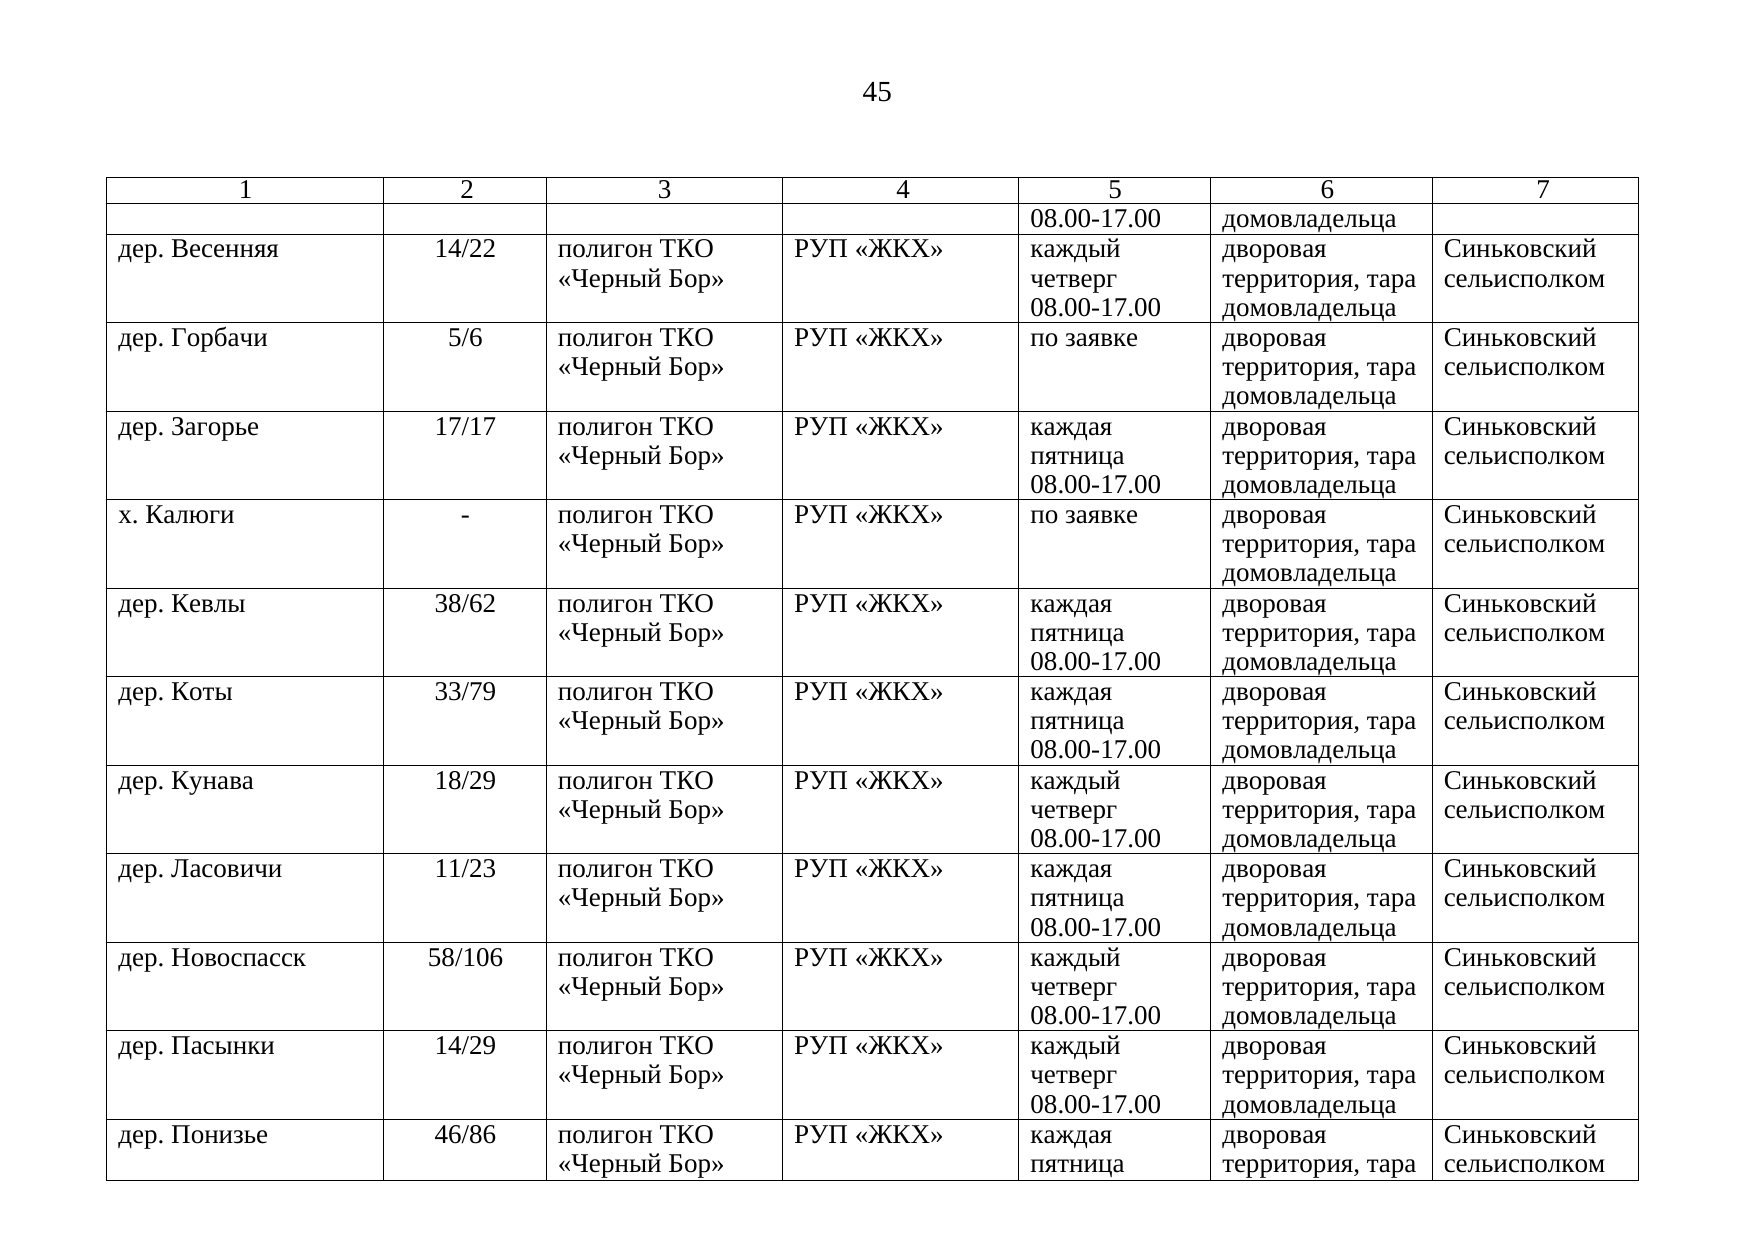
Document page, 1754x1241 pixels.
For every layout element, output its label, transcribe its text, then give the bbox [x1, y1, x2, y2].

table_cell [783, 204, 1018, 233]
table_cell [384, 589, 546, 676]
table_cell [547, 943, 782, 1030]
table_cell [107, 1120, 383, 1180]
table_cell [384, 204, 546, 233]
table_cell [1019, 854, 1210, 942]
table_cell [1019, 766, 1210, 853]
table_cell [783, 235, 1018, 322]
table_header 3 [547, 178, 782, 203]
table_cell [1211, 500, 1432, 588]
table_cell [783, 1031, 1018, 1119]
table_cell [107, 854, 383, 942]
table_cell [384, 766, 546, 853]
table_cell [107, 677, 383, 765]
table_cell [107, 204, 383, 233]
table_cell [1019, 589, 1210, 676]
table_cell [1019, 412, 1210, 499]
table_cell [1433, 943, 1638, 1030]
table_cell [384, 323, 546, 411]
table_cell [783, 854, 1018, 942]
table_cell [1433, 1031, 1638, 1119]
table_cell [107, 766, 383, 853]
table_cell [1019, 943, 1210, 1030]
table_header 6 [1211, 178, 1432, 203]
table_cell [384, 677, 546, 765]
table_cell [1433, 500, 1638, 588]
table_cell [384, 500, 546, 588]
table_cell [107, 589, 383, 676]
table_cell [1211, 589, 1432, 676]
table_header 7 [1433, 178, 1638, 203]
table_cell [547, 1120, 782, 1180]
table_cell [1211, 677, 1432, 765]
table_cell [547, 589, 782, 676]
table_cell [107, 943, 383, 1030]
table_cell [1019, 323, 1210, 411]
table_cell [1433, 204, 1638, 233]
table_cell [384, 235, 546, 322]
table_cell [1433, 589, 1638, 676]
table_header 1 [107, 178, 383, 203]
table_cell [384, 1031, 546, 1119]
table_header 5 [1019, 178, 1210, 203]
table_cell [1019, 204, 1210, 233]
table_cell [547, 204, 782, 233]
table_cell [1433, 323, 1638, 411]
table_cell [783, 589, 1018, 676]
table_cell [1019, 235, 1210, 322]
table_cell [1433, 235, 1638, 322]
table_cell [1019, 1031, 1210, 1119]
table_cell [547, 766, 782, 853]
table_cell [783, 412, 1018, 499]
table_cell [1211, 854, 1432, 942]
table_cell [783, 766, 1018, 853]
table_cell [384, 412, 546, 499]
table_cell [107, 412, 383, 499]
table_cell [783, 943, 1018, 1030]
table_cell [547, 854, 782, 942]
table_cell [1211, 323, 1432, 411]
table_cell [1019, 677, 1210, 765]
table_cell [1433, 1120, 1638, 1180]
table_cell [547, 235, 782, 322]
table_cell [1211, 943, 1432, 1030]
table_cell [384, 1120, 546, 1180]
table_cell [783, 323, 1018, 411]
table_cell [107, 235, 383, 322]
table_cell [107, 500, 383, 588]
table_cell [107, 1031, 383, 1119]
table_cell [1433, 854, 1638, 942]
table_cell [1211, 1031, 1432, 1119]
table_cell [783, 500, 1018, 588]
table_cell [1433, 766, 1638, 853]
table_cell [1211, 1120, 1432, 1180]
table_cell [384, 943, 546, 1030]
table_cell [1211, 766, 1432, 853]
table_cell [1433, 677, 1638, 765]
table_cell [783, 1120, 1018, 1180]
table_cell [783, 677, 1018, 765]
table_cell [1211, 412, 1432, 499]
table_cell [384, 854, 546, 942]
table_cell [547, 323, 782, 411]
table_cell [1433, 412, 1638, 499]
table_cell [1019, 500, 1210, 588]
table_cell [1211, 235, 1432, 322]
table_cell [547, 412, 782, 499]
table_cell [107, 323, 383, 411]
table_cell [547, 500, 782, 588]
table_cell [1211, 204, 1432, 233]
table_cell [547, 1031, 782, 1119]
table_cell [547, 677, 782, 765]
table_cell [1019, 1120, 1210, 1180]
